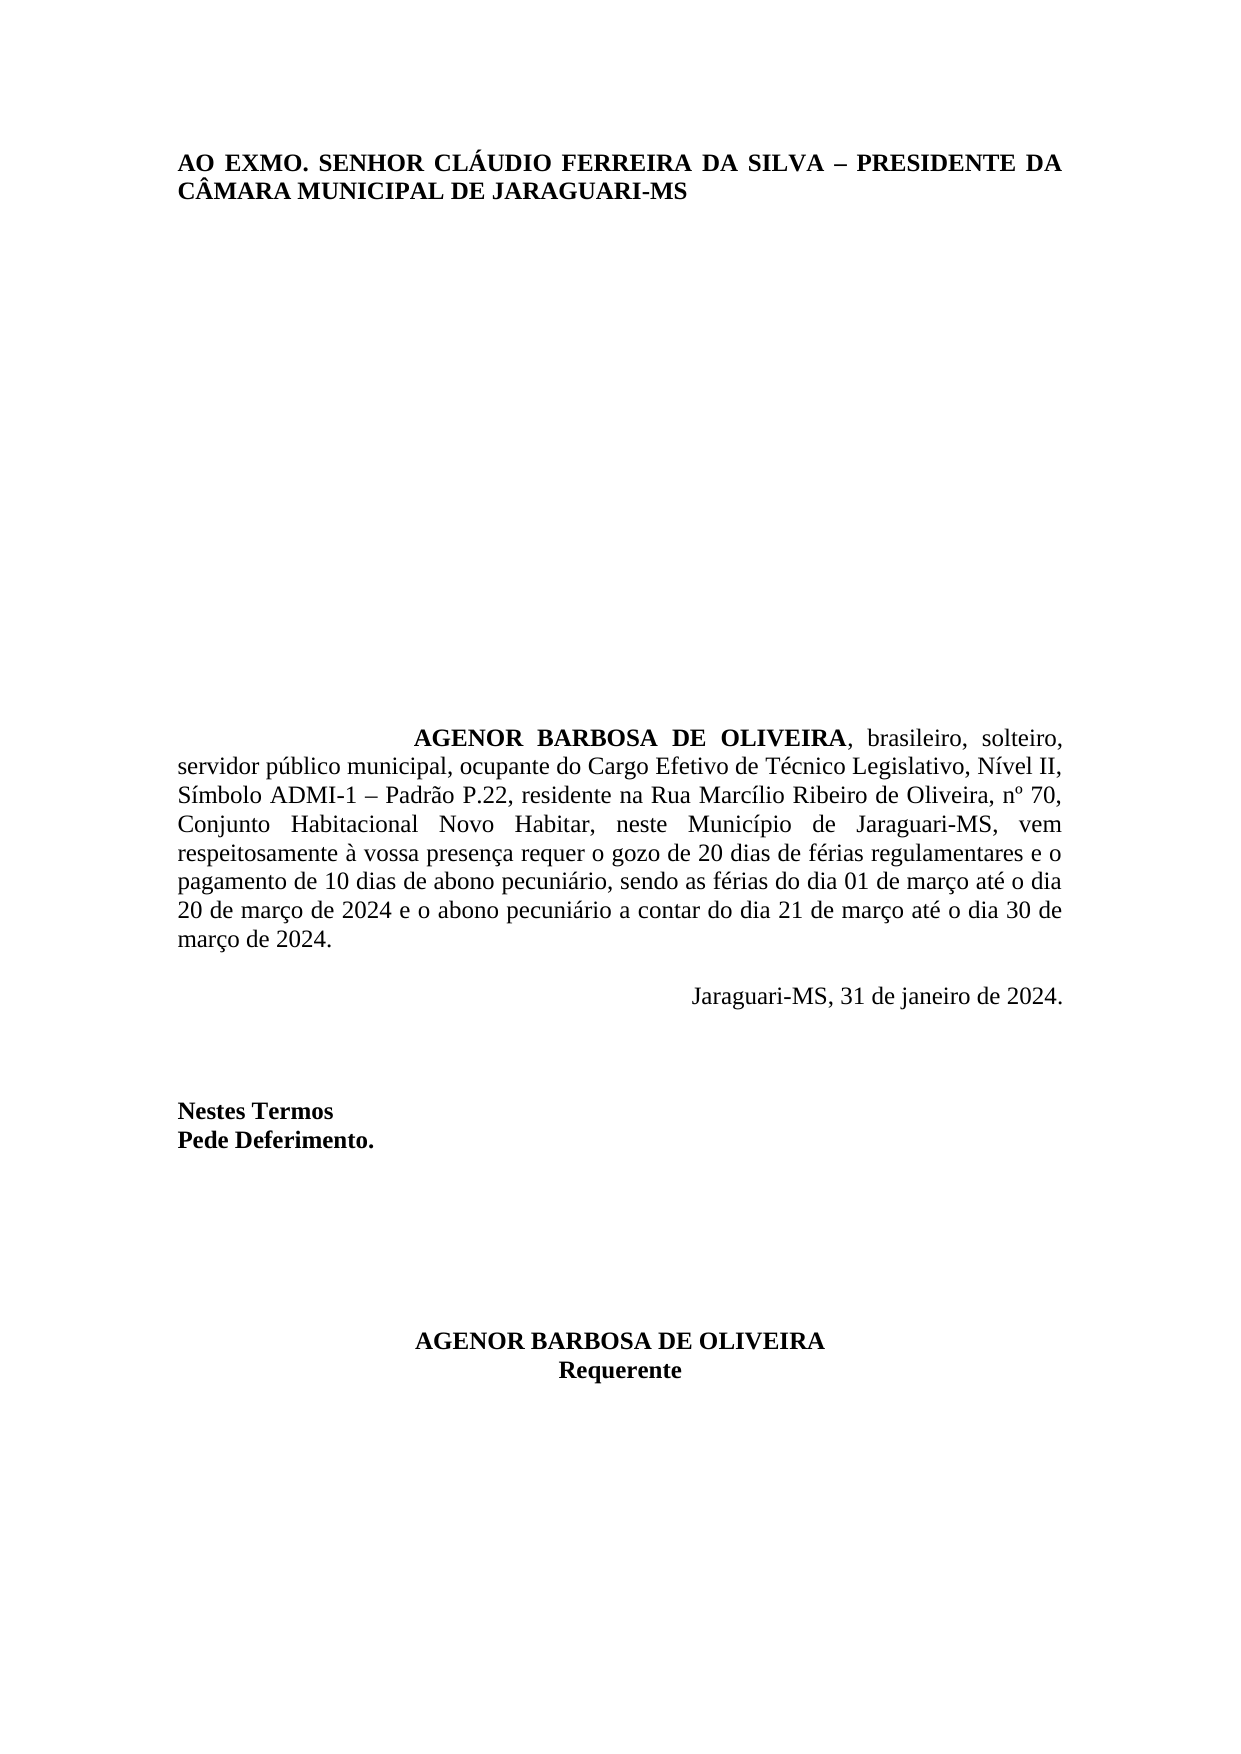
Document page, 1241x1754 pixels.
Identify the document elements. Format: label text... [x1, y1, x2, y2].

text Nestes Termos [177, 1096, 1063, 1125]
text Pede Deferimento. [177, 1125, 1063, 1154]
text AO EXMO. SENHOR CLÁUDIO FERREIRA DA SILVA – PRESIDENTE DA CÂMARA MUNICIPAL DE JARAGUARI-MS [177, 148, 1063, 205]
text Requerente [177, 1355, 1063, 1384]
text Jaraguari-MS, 31 de janeiro de 2024. [177, 981, 1063, 1010]
text AGENOR BARBOSA DE OLIVEIRA, brasileiro, solteiro, servidor público municipal, ocupante do Cargo Efetivo de Técnico Legislativo, Nível II, Símbolo ADMI-1 – Padrão P.22, residente na Rua Marcílio Ribeiro de Oliveira, nº 70, Conjunto Habitacional Novo Habitar, neste Município de Jaraguari-MS, vem respeitosamente à vossa presença requer o gozo de 20 dias de férias regulamentares e o pagamento de 10 dias de abono pecuniário, sendo as férias do dia 01 de março até o dia 20 de março de 2024 e o abono pecuniário a contar do dia 21 de março até o dia 30 de março de 2024. [177, 723, 1063, 953]
text AGENOR BARBOSA DE OLIVEIRA [177, 1326, 1063, 1355]
